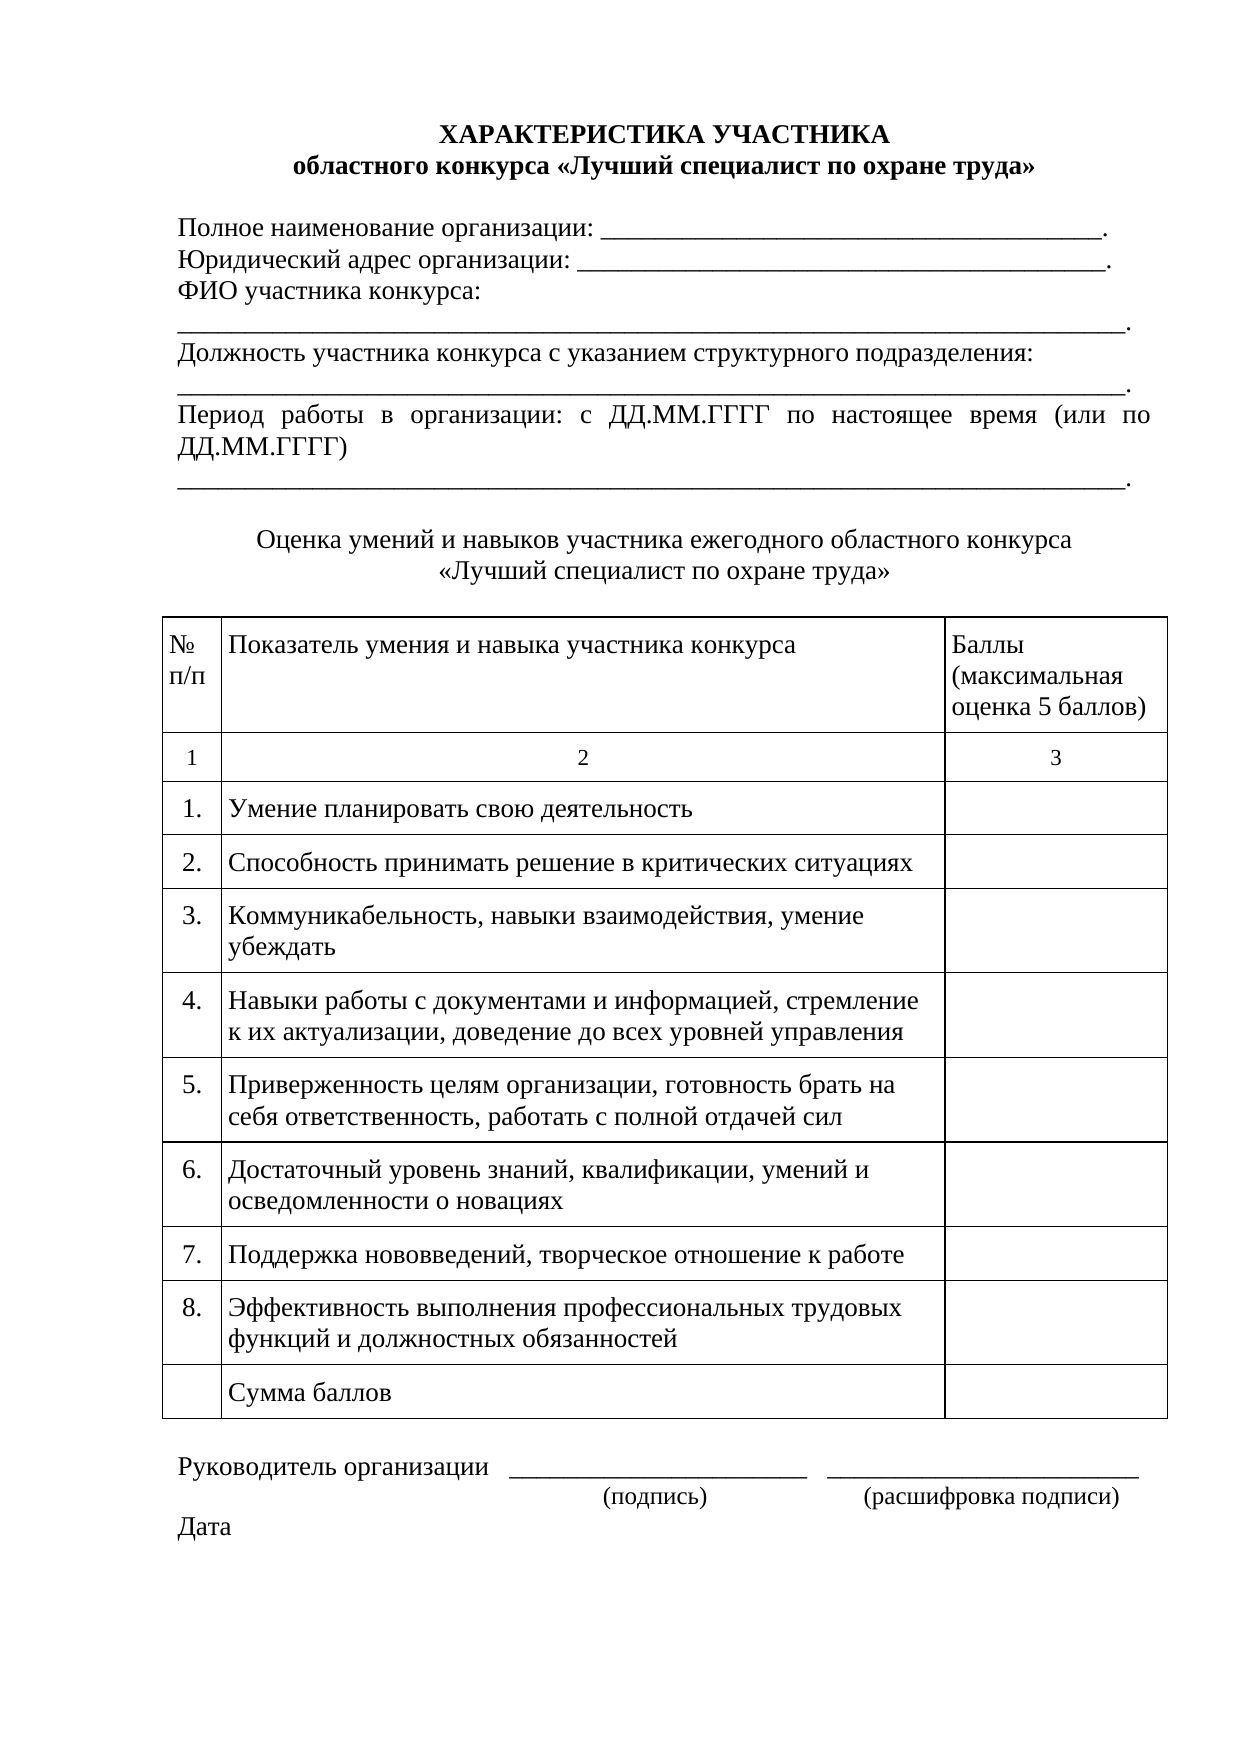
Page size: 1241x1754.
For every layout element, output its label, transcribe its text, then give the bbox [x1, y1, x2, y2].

table_cell [946, 1058, 1167, 1141]
table_cell Достаточный уровень знаний, квалификации, умений и осведомленности о новациях [222, 1143, 944, 1226]
table_cell [163, 1365, 221, 1417]
table_cell 4. [163, 973, 221, 1057]
table_cell Приверженность целям организации, готовность брать на себя ответственность, работать с полной отдачей сил [222, 1058, 944, 1141]
table_cell Способность принимать решение в критических ситуациях [222, 835, 944, 888]
text ______________________________________________________________________. [177, 305, 1152, 336]
text областного конкурса «Лучший специалист по охране труда» [177, 149, 1152, 180]
table_cell [946, 782, 1167, 834]
table_header № п/п [163, 618, 221, 732]
table_cell Эффективность выполнения профессиональных трудовых функций и должностных обязанностей [222, 1281, 944, 1364]
text «Лучший специалист по охране труда» [177, 554, 1152, 585]
text ФИО участника конкурса: [177, 274, 1152, 305]
text Юридический адрес организации: _______________________________________. [177, 243, 1152, 274]
table_cell 7. [163, 1227, 221, 1279]
text Руководитель организации ______________________ _______________________ [177, 1450, 1152, 1481]
table_cell Поддержка нововведений, творческое отношение к работе [222, 1227, 944, 1279]
text Дата [177, 1509, 1152, 1541]
table_cell [946, 973, 1167, 1057]
table_cell 2. [163, 835, 221, 888]
table_cell Сумма баллов [222, 1365, 944, 1417]
text (подпись) (расшифровка подписи) [177, 1481, 1152, 1509]
table_cell Коммуникабельность, навыки взаимодействия, умение убеждать [222, 889, 944, 972]
table_cell 3. [163, 889, 221, 972]
text Полное наименование организации: _____________________________________. [177, 212, 1152, 243]
text Оценка умений и навыков участника ежегодного областного конкурса [177, 523, 1152, 554]
text Период работы в организации: с ДД.ММ.ГГГГ по настоящее время (или по ДД.ММ.ГГГГ) [177, 398, 1152, 461]
table_cell Навыки работы с документами и информацией, стремление к их актуализации, доведение до всех уровней управления [222, 973, 944, 1057]
table_cell 1. [163, 782, 221, 834]
table_cell 6. [163, 1143, 221, 1226]
table_cell 3 [946, 733, 1167, 781]
text ХАРАКТЕРИСТИКА УЧАСТНИКА [177, 118, 1152, 149]
table_cell [946, 1143, 1167, 1226]
table_cell 2 [222, 733, 944, 781]
table_cell 1 [163, 733, 221, 781]
table_header Показатель умения и навыка участника конкурса [222, 618, 944, 732]
table_cell [946, 1227, 1167, 1279]
text ______________________________________________________________________. [177, 367, 1152, 398]
table_cell 5. [163, 1058, 221, 1141]
text Должность участника конкурса с указанием структурного подразделения: [177, 336, 1152, 367]
table_cell 8. [163, 1281, 221, 1364]
table_cell Умение планировать свою деятельность [222, 782, 944, 834]
table_header Баллы (максимальная оценка 5 баллов) [946, 618, 1167, 732]
table_cell [946, 1365, 1167, 1417]
table_cell [946, 1281, 1167, 1364]
text ______________________________________________________________________. [177, 461, 1152, 492]
table_cell [946, 835, 1167, 888]
table_cell [946, 889, 1167, 972]
